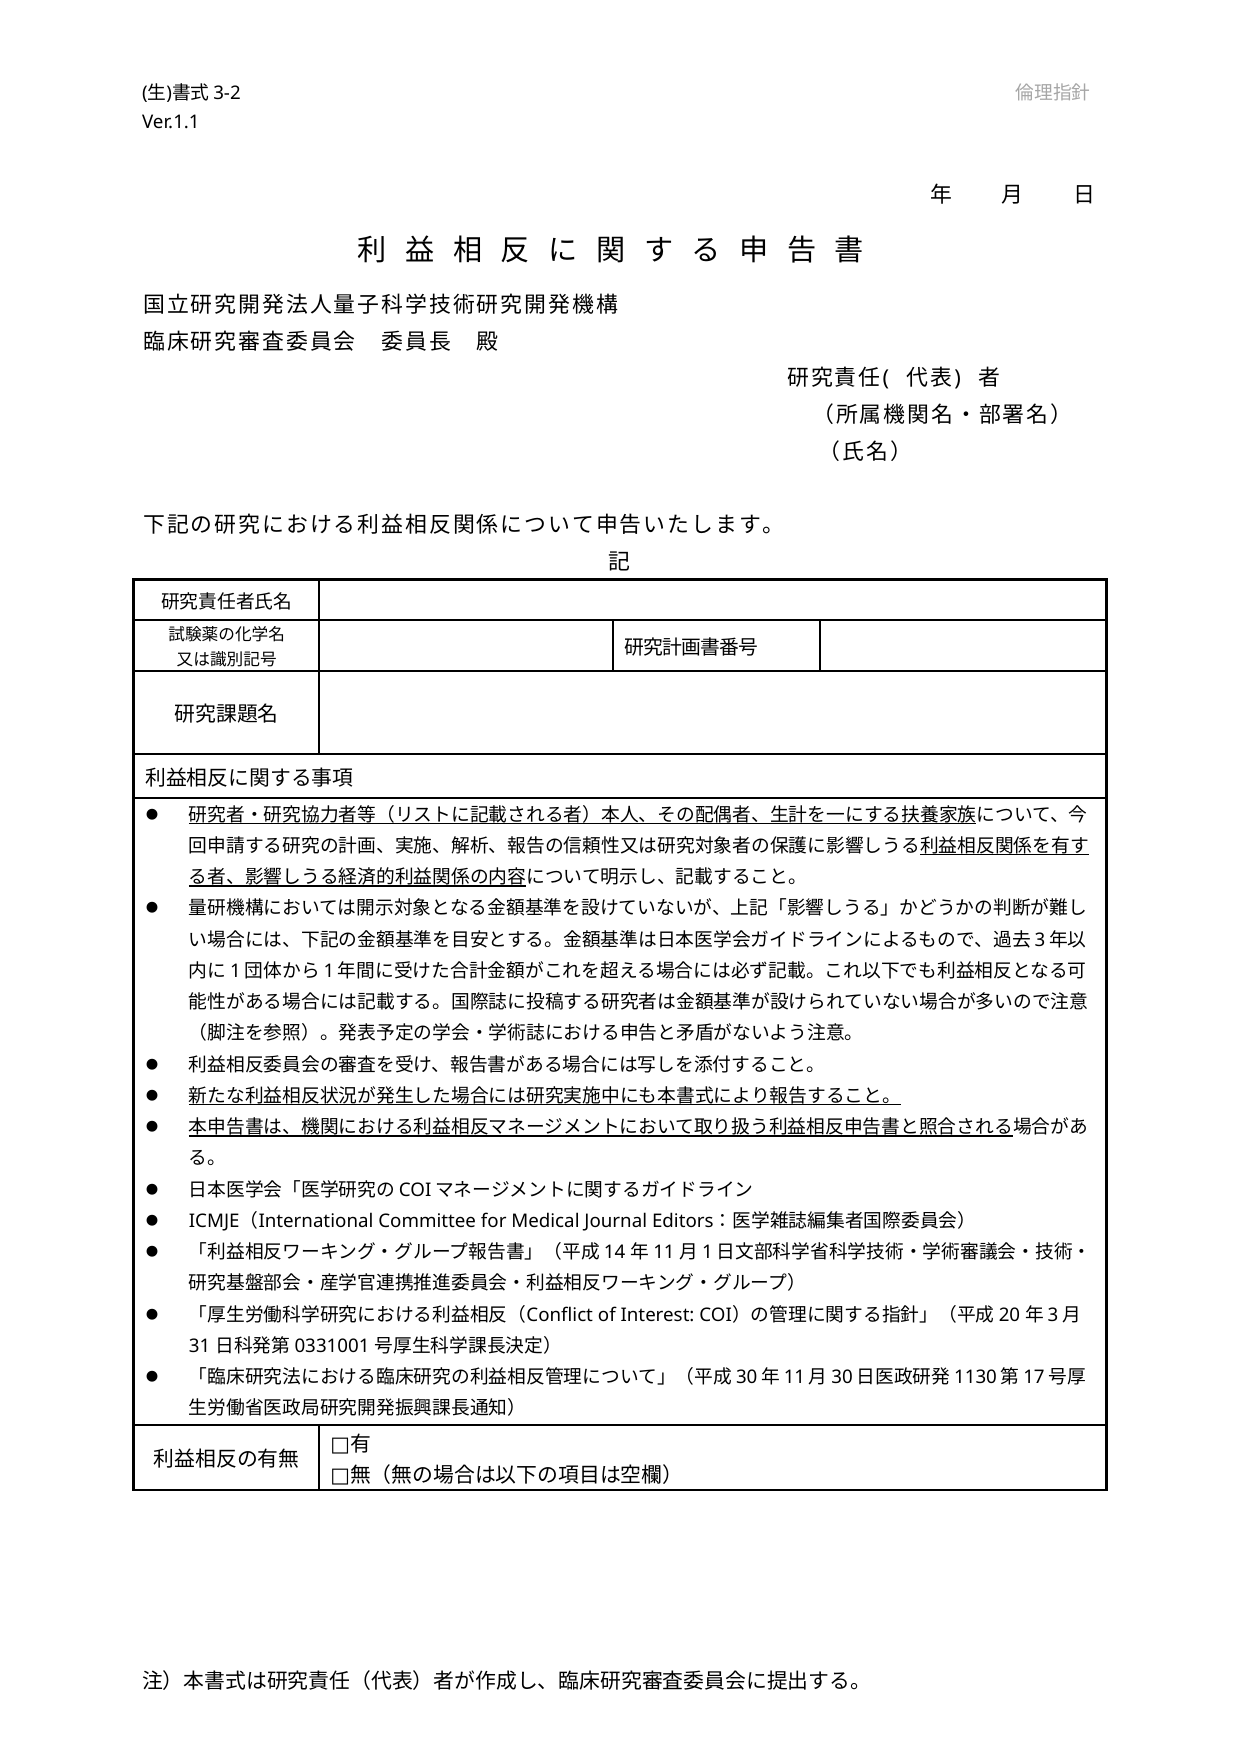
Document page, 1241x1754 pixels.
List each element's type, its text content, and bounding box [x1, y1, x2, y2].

table_header 研究責任者氏名 [135, 581, 318, 619]
text 利益相反に関する申告書 [143, 211, 1097, 285]
table_cell 研究者・研究協力者等（リストに記載される者）本人、その配偶者、生計を一にする扶養家族について、今回申請する研究の計画、実施、解析、報告の信頼性又は研究対象者の保護に影響しうる利益相反関係を有する者、影響しうる経済的利益関係の内容について明示し、記載すること。 量研機構においては開示対象となる金額基準を設けていないが、上記「影響しうる」かどうかの判断が難しい場合には、下記の金額基準を目安とする。金額基準は日本医学会ガイドラインによるもので、過去3年以内に1団体から1年間に受けた合計金額がこれを超える場合には必ず記載。これ以下でも利益相反となる可能性がある場合には記載する。国際誌に投稿する研究者は金額基準が設けられていない場合が多いので注意（脚注を参照）。発表予定の学会・学術誌における申告と矛盾がないよう注意。 利益相反委員会の審査を受け、報告書がある場合には写しを添付すること。 新たな利益相反状況が発生した場合には研究実施中にも本書式により報告すること。 本申告書は、機関における利益相反マネージメントにおいて取り扱う利益相反申告書と照合される場合がある。 日本医学会「医学研究のCOIマネージメントに関するガイドライン ICMJE（International Committee for Medical Journal Editors：医学雑誌編集者国際委員会） 「利益相反ワーキング・グループ報告書」（平成 14 年 11 月1日文部科学省科学技術・学術審議会・技術・研究基盤部会・産学官連携推進委員会・利益相反ワーキング・グループ） 「厚生労働科学研究における利益相反（Conflict of Interest: COI）の管理に関する指針」（平成 20 年3月 31 日科発第 0331001 号厚生科学課長決定） 「臨床研究法における臨床研究の利益相反管理について」（平成30年11月30日医政研発1130第17号厚生労働省医政局研究開発振興課長通知） [135, 799, 1105, 1424]
text 記 [143, 541, 1097, 578]
text 研究責任(代表)者 [143, 358, 1097, 395]
text 国立研究開発法人量子科学技術研究開発機構 [143, 285, 1097, 321]
text 年 月 日 [143, 175, 1097, 211]
text 臨床研究審査委員会 委員長 殿 [143, 321, 1097, 358]
table_cell □有 □無（無の場合は以下の項目は空欄） [320, 1426, 1105, 1488]
table_cell 試験薬の化学名 又は識別記号 [135, 621, 318, 670]
text （氏名） [143, 431, 914, 468]
text 下記の研究における利益相反関係について申告いたします。 [143, 505, 1097, 541]
table_cell [320, 621, 612, 670]
table_cell [320, 672, 1105, 752]
table_header [320, 581, 1105, 619]
table_cell 利益相反に関する事項 [135, 755, 1105, 797]
table_cell [821, 621, 1105, 670]
table_cell 研究計画書番号 [614, 621, 819, 670]
table_cell 利益相反の有無 [135, 1426, 318, 1488]
text （所属機関名・部署名） [143, 395, 1074, 431]
table_cell 研究課題名 [135, 672, 318, 752]
